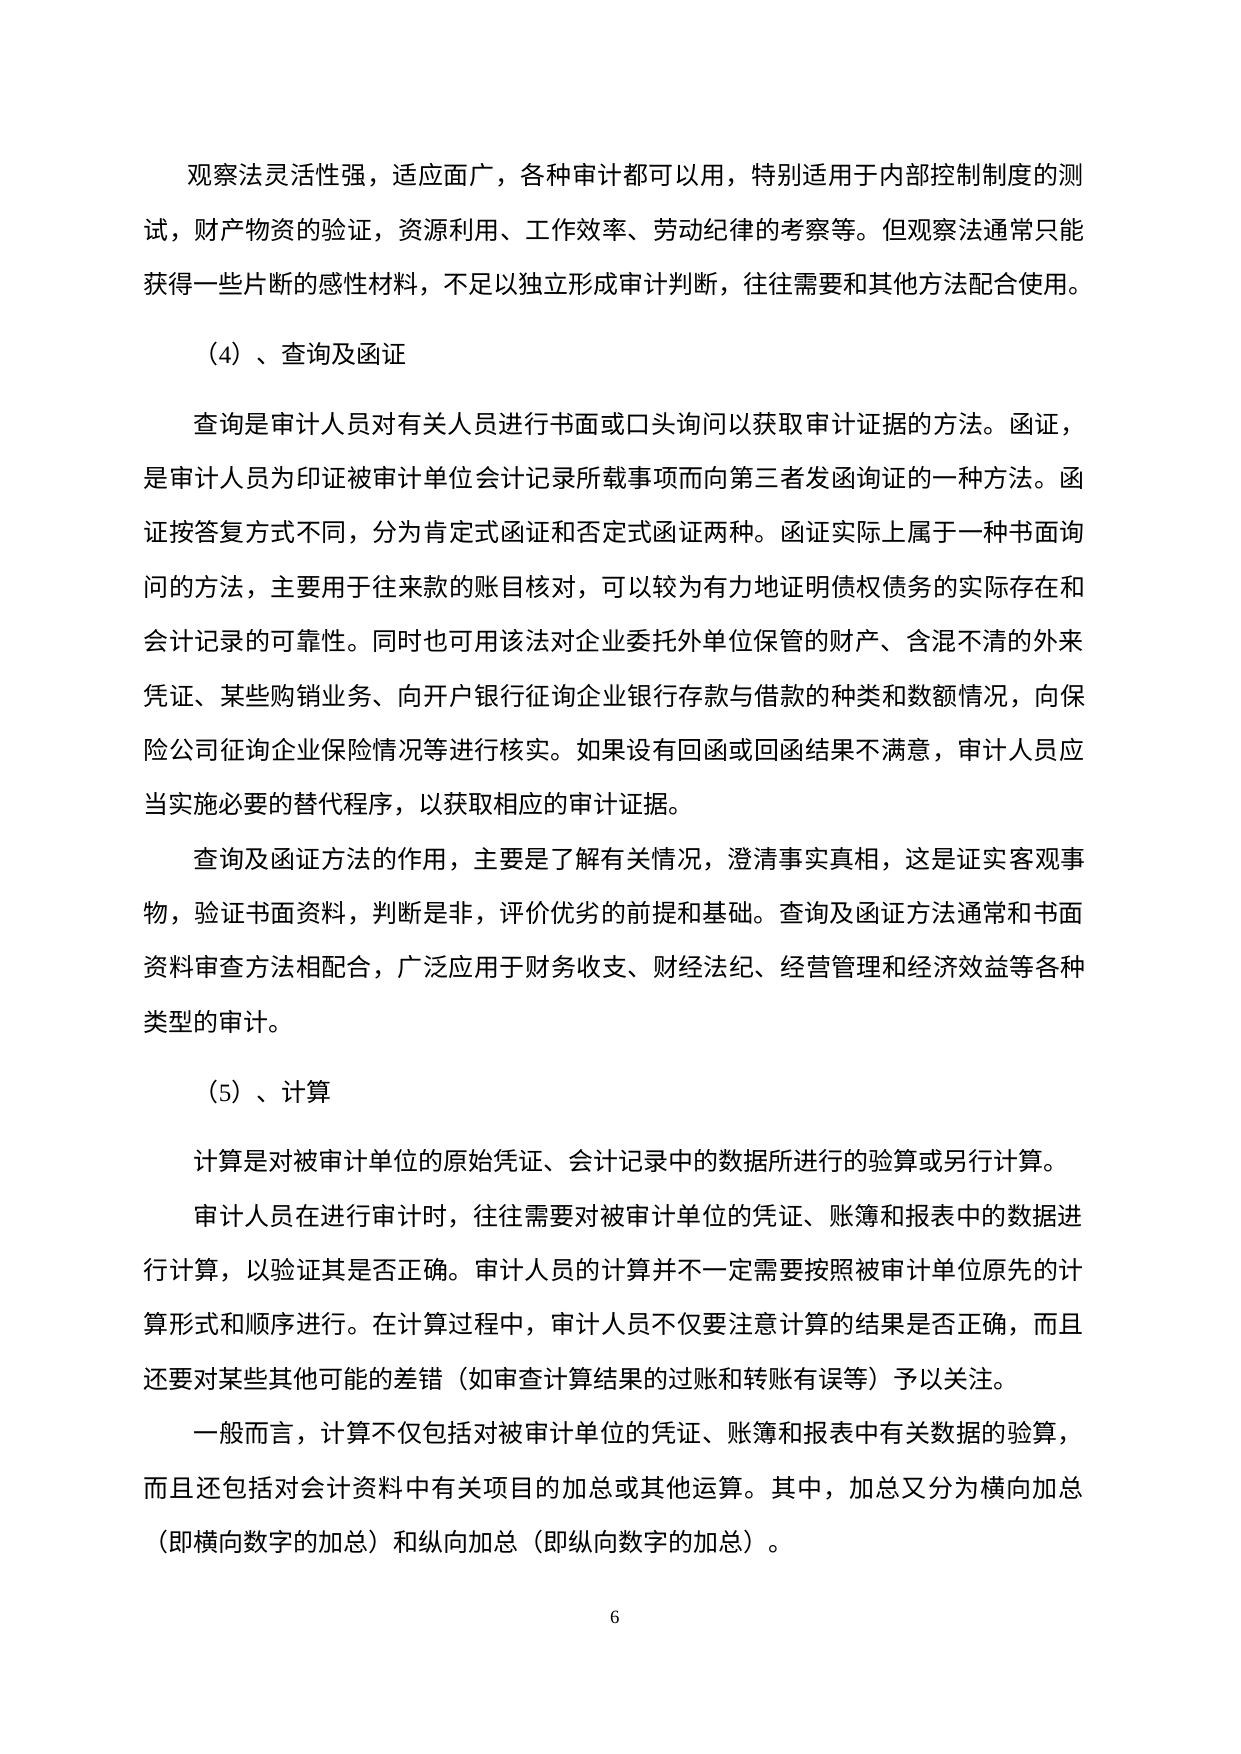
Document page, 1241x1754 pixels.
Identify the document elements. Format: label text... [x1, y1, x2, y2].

text 计算是对被审计单位的原始凭证、会计记录中的数据所进行的验算或另行计算。 [143, 1142, 1086, 1178]
text （5）、计算 [143, 1057, 1086, 1124]
text 观察法灵活性强，适应面广，各种审计都可以用，特别适用于内部控制制度的测试，财产物资的验证，资源利用、工作效率、劳动纪律的考察等。但观察法通常只能获得一些片断的感性材料，不足以独立形成审计判断，往往需要和其他方法配合使用。 [143, 156, 1086, 301]
text 查询及函证方法的作用，主要是了解有关情况，澄清事实真相，这是证实客观事物，验证书面资料，判断是非，评价优劣的前提和基础。查询及函证方法通常和书面资料审查方法相配合，广泛应用于财务收支、财经法纪、经营管理和经济效益等各种类型的审计。 [143, 839, 1086, 1038]
text 一般而言，计算不仅包括对被审计单位的凭证、账簿和报表中有关数据的验算，而且还包括对会计资料中有关项目的加总或其他运算。其中，加总又分为横向加总（即横向数字的加总）和纵向加总（即纵向数字的加总）。 [143, 1414, 1086, 1559]
text 查询是审计人员对有关人员进行书面或口头询问以获取审计证据的方法。函证，是审计人员为印证被审计单位会计记录所载事项而向第三者发函询证的一种方法。函证按答复方式不同，分为肯定式函证和否定式函证两种。函证实际上属于一种书面询问的方法，主要用于往来款的账目核对，可以较为有力地证明债权债务的实际存在和会计记录的可靠性。同时也可用该法对企业委托外单位保管的财产、含混不清的外来凭证、某些购销业务、向开户银行征询企业银行存款与借款的种类和数额情况，向保险公司征询企业保险情况等进行核实。如果设有回函或回函结果不满意，审计人员应当实施必要的替代程序，以获取相应的审计证据。 [143, 404, 1086, 821]
text 审计人员在进行审计时，往往需要对被审计单位的凭证、账簿和报表中的数据进行计算，以验证其是否正确。审计人员的计算并不一定需要按照被审计单位原先的计算形式和顺序进行。在计算过程中，审计人员不仅要注意计算的结果是否正确，而且还要对某些其他可能的差错（如审查计算结果的过账和转账有误等）予以关注。 [143, 1196, 1086, 1396]
text （4）、查询及函证 [143, 319, 1086, 386]
